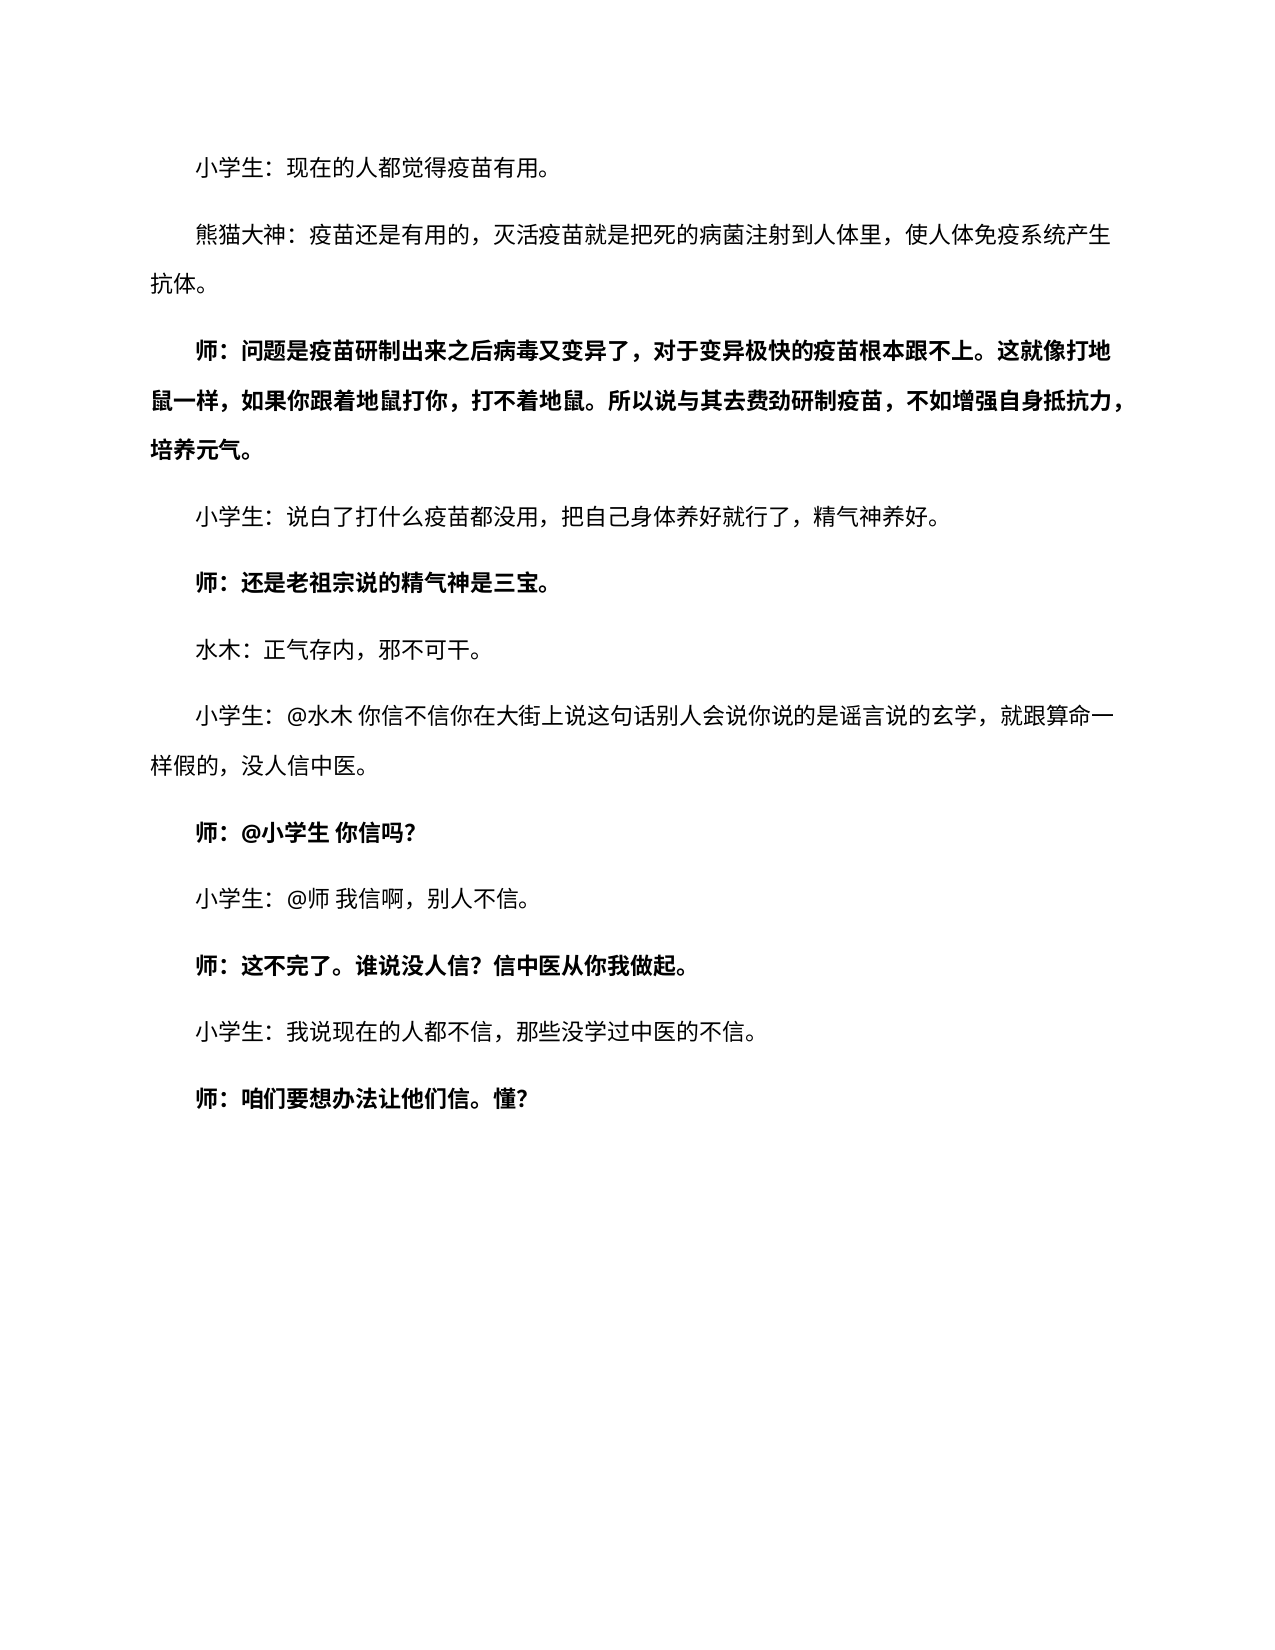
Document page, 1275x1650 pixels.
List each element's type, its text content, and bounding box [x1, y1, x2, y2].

text 师：问题是疫苗研制出来之后病毒又变异了，对于变异极快的疫苗根本跟不上。这就像打地鼠一样，如果你跟着地鼠打你，打不着地鼠。所以说与其去费劲研制疫苗，不如增强自身抵抗力，培养元气。 [150, 333, 1125, 466]
text 小学生：我说现在的人都不信，那些没学过中医的不信。 [150, 1014, 1125, 1047]
text 小学生：说白了打什么疫苗都没用，把自己身体养好就行了，精气神养好。 [150, 499, 1125, 532]
text 熊猫大神：疫苗还是有用的，灭活疫苗就是把死的病菌注射到人体里，使人体免疫系统产生抗体。 [150, 216, 1125, 299]
text 小学生：@水木 你信不信你在大街上说这句话别人会说你说的是谣言说的玄学，就跟算命一样假的，没人信中医。 [150, 698, 1125, 781]
text 师：咱们要想办法让他们信。懂？ [150, 1081, 1125, 1114]
text 水木：正气存内，邪不可干。 [150, 632, 1125, 665]
text 小学生：现在的人都觉得疫苗有用。 [150, 150, 1125, 183]
text 小学生：@师 我信啊，别人不信。 [150, 881, 1125, 914]
text 师：@小学生 你信吗？ [150, 814, 1125, 848]
text 师：这不完了。谁说没人信？信中医从你我做起。 [150, 948, 1125, 981]
text 师：还是老祖宗说的精气神是三宝。 [150, 565, 1125, 598]
